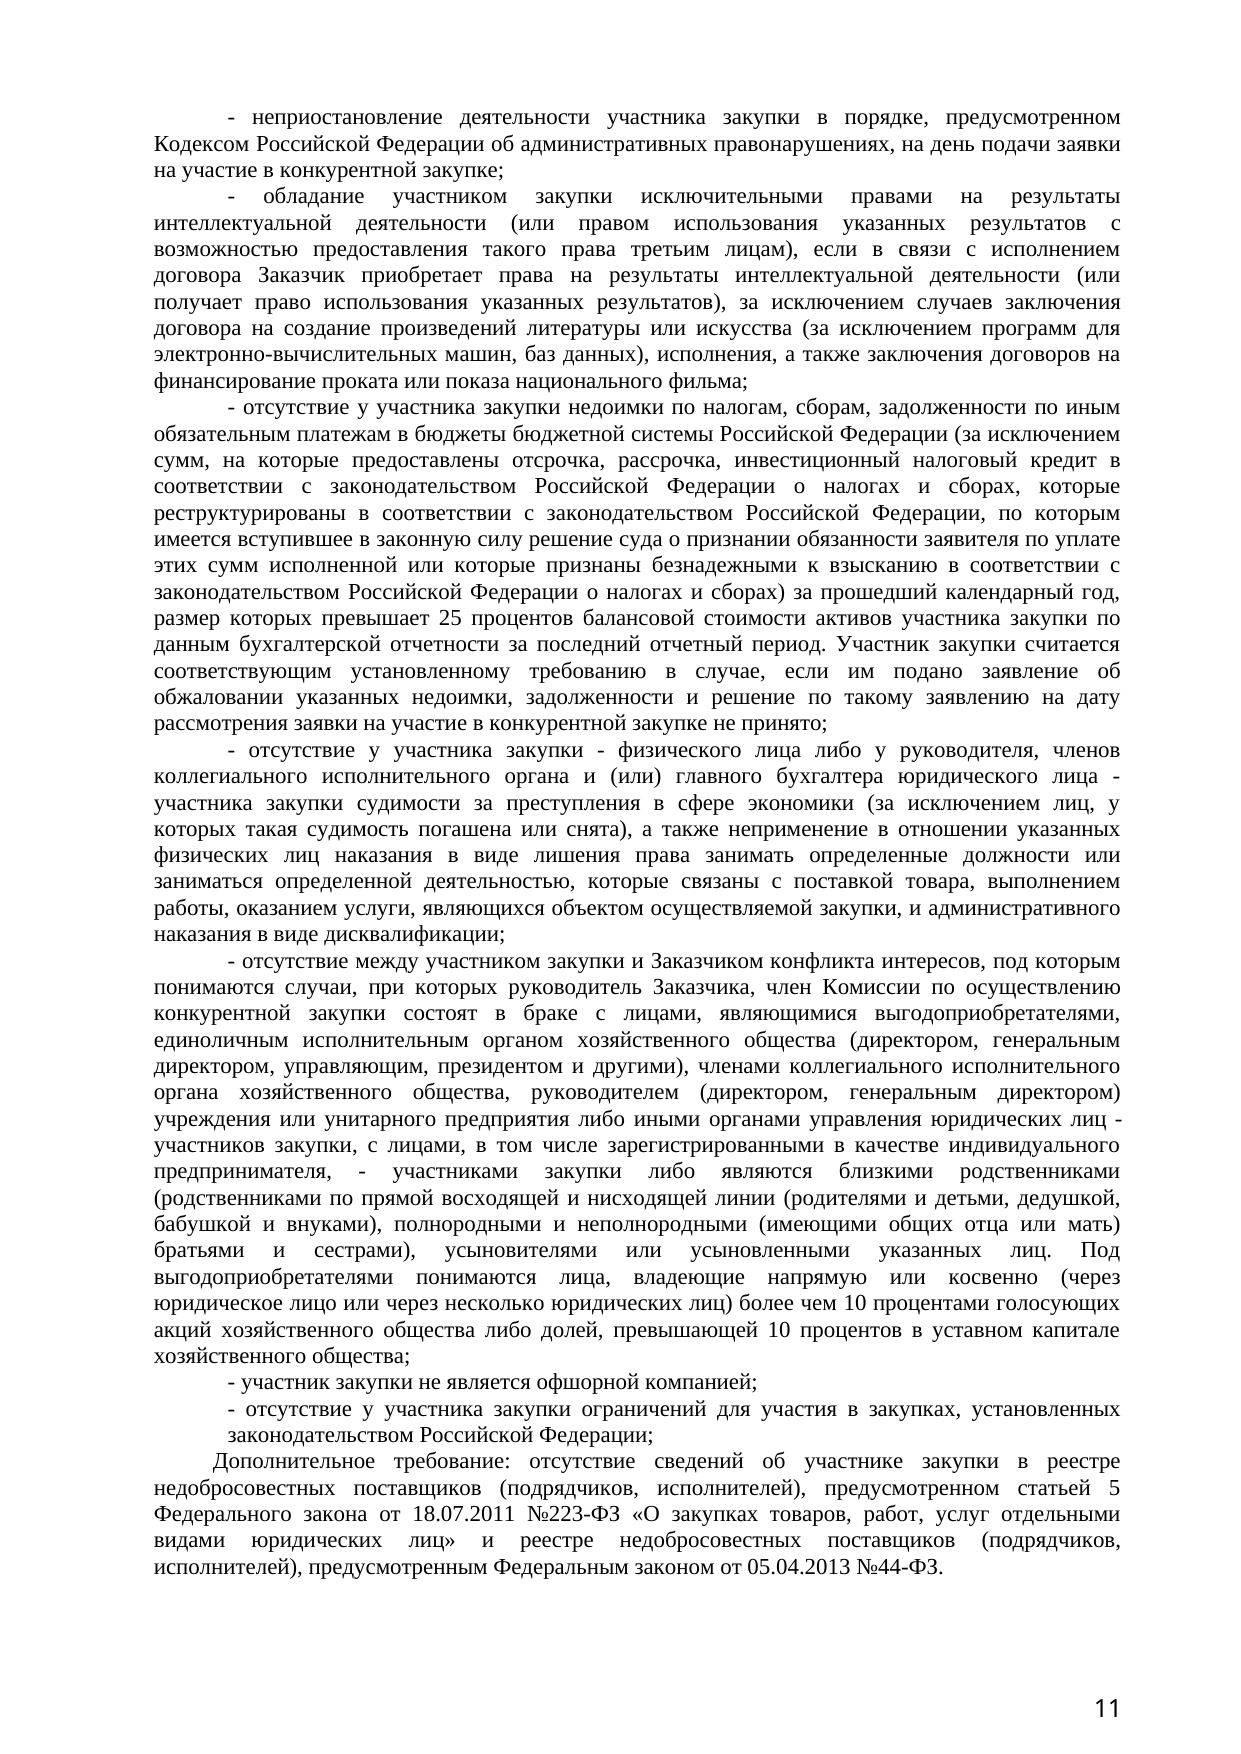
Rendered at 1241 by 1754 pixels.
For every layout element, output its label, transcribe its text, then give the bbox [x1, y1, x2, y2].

text - отсутствие у участника закупки недоимки по налогам, сборам, задолженности по иным обязательным платежам в бюджеты бюджетной системы Российской Федерации (за исключением сумм, на которые предоставлены отсрочка, рассрочка, инвестиционный налоговый кредит в соответствии с законодательством Российской Федерации о налогах и сборах, которые реструктурированы в соответствии с законодательством Российской Федерации, по которым имеется вступившее в законную силу решение суда о признании обязанности заявителя по уплате этих сумм исполненной или которые признаны безнадежными к взысканию в соответствии с законодательством Российской Федерации о налогах и сборах) за прошедший календарный год, размер которых превышает 25 процентов балансовой стоимости активов участника закупки по данным бухгалтерской отчетности за последний отчетный период. Участник закупки считается соответствующим установленному требованию в случае, если им подано заявление об обжаловании указанных недоимки, задолженности и решение по такому заявлению на дату рассмотрения заявки на участие в конкурентной закупке не принято; [153, 393, 1122, 736]
list - отсутствие у участника закупки ограничений для участия в закупках, установленных законодательством Российской Федерации; [227, 1395, 1122, 1447]
text - неприостановление деятельности участника закупки в порядке, предусмотренном Кодексом Российской Федерации об административных правонарушениях, на день подачи заявки на участие в конкурентной закупке; [153, 103, 1122, 182]
list Дополнительное требование: отсутствие сведений об участнике закупки в реестре недобросовестных поставщиков (подрядчиков, исполнителей), предусмотренном статьей 5 Федерального закона от 18.07.2011 №223-ФЗ «О закупках товаров, работ, услуг отдельными видами юридических лиц» и реестре недобросовестных поставщиков (подрядчиков, исполнителей), предусмотренным Федеральным законом от 05.04.2013 №44-ФЗ. [153, 1447, 1122, 1579]
text - отсутствие у участника закупки - физического лица либо у руководителя, членов коллегиального исполнительного органа и (или) главного бухгалтера юридического лица - участника закупки судимости за преступления в сфере экономики (за исключением лиц, у которых такая судимость погашена или снята), а также неприменение в отношении указанных физических лиц наказания в виде лишения права занимать определенные должности или заниматься определенной деятельностью, которые связаны с поставкой товара, выполнением работы, оказанием услуги, являющихся объектом осуществляемой закупки, и административного наказания в виде дисквалификации; [153, 736, 1122, 947]
text - отсутствие между участником закупки и Заказчиком конфликта интересов, под которым понимаются случаи, при которых руководитель Заказчика, член Комиссии по осуществлению конкурентной закупки состоят в браке с лицами, являющимися выгодоприобретателями, единоличным исполнительным органом хозяйственного общества (директором, генеральным директором, управляющим, президентом и другими), членами коллегиального исполнительного органа хозяйственного общества, руководителем (директором, генеральным директором) учреждения или унитарного предприятия либо иными органами управления юридических лиц - участников закупки, с лицами, в том числе зарегистрированными в качестве индивидуального предпринимателя, - участниками закупки либо являются близкими родственниками (родственниками по прямой восходящей и нисходящей линии (родителями и детьми, дедушкой, бабушкой и внуками), полнородными и неполнородными (имеющими общих отца или мать) братьями и сестрами), усыновителями или усыновленными указанных лиц. Под выгодоприобретателями понимаются лица, владеющие напрямую или косвенно (через юридическое лицо или через несколько юридических лиц) более чем 10 процентами голосующих акций хозяйственного общества либо долей, превышающей 10 процентов в уставном капитале хозяйственного общества; [153, 947, 1122, 1368]
text - обладание участником закупки исключительными правами на результаты интеллектуальной деятельности (или правом использования указанных результатов с возможностью предоставления такого права третьим лицам), если в связи с исполнением договора Заказчик приобретает права на результаты интеллектуальной деятельности (или получает право использования указанных результатов), за исключением случаев заключения договора на создание произведений литературы или искусства (за исключением программ для электронно-вычислительных машин, баз данных), исполнения, а также заключения договоров на финансирование проката или показа национального фильма; [153, 182, 1122, 393]
text - участник закупки не является офшорной компанией; [153, 1368, 1122, 1395]
